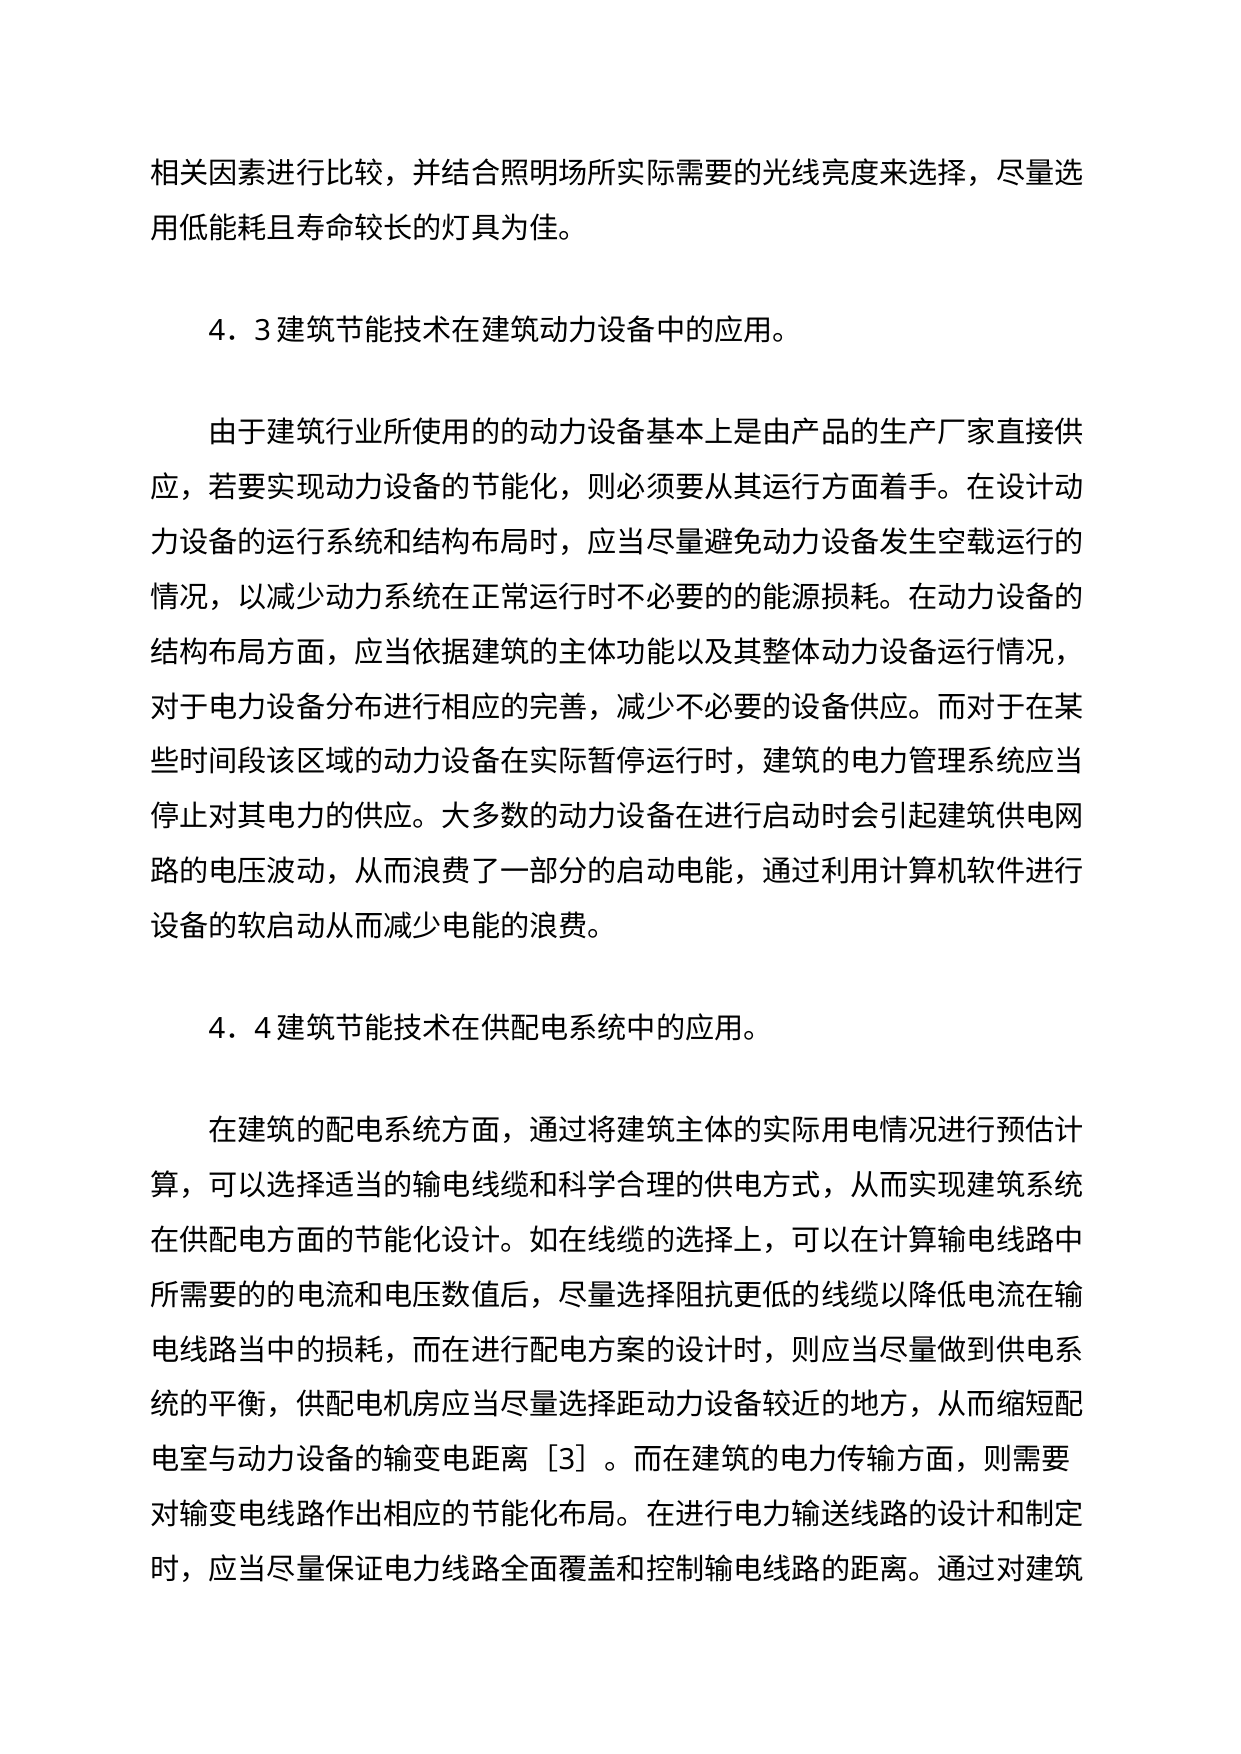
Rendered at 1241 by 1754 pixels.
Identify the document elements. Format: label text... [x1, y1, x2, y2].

text 由于建筑行业所使用的的动力设备基本上是由产品的生产厂家直接供应，若要实现动力设备的节能化，则必须要从其运行方面着手。在设计动力设备的运行系统和结构布局时，应当尽量避免动力设备发生空载运行的情况，以减少动力系统在正常运行时不必要的的能源损耗。在动力设备的结构布局方面，应当依据建筑的主体功能以及其整体动力设备运行情况，对于电力设备分布进行相应的完善，减少不必要的设备供应。而对于在某些时间段该区域的动力设备在实际暂停运行时，建筑的电力管理系统应当停止对其电力的供应。大多数的动力设备在进行启动时会引起建筑供电网路的电压波动，从而浪费了一部分的启动电能，通过利用计算机软件进行设备的软启动从而减少电能的浪费。 [150, 409, 1090, 945]
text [150, 150, 1090, 247]
text 4．4建筑节能技术在供配电系统中的应用。 [150, 1004, 1090, 1047]
text 4．3建筑节能技术在建筑动力设备中的应用。 [150, 307, 1090, 349]
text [150, 1106, 1090, 1588]
